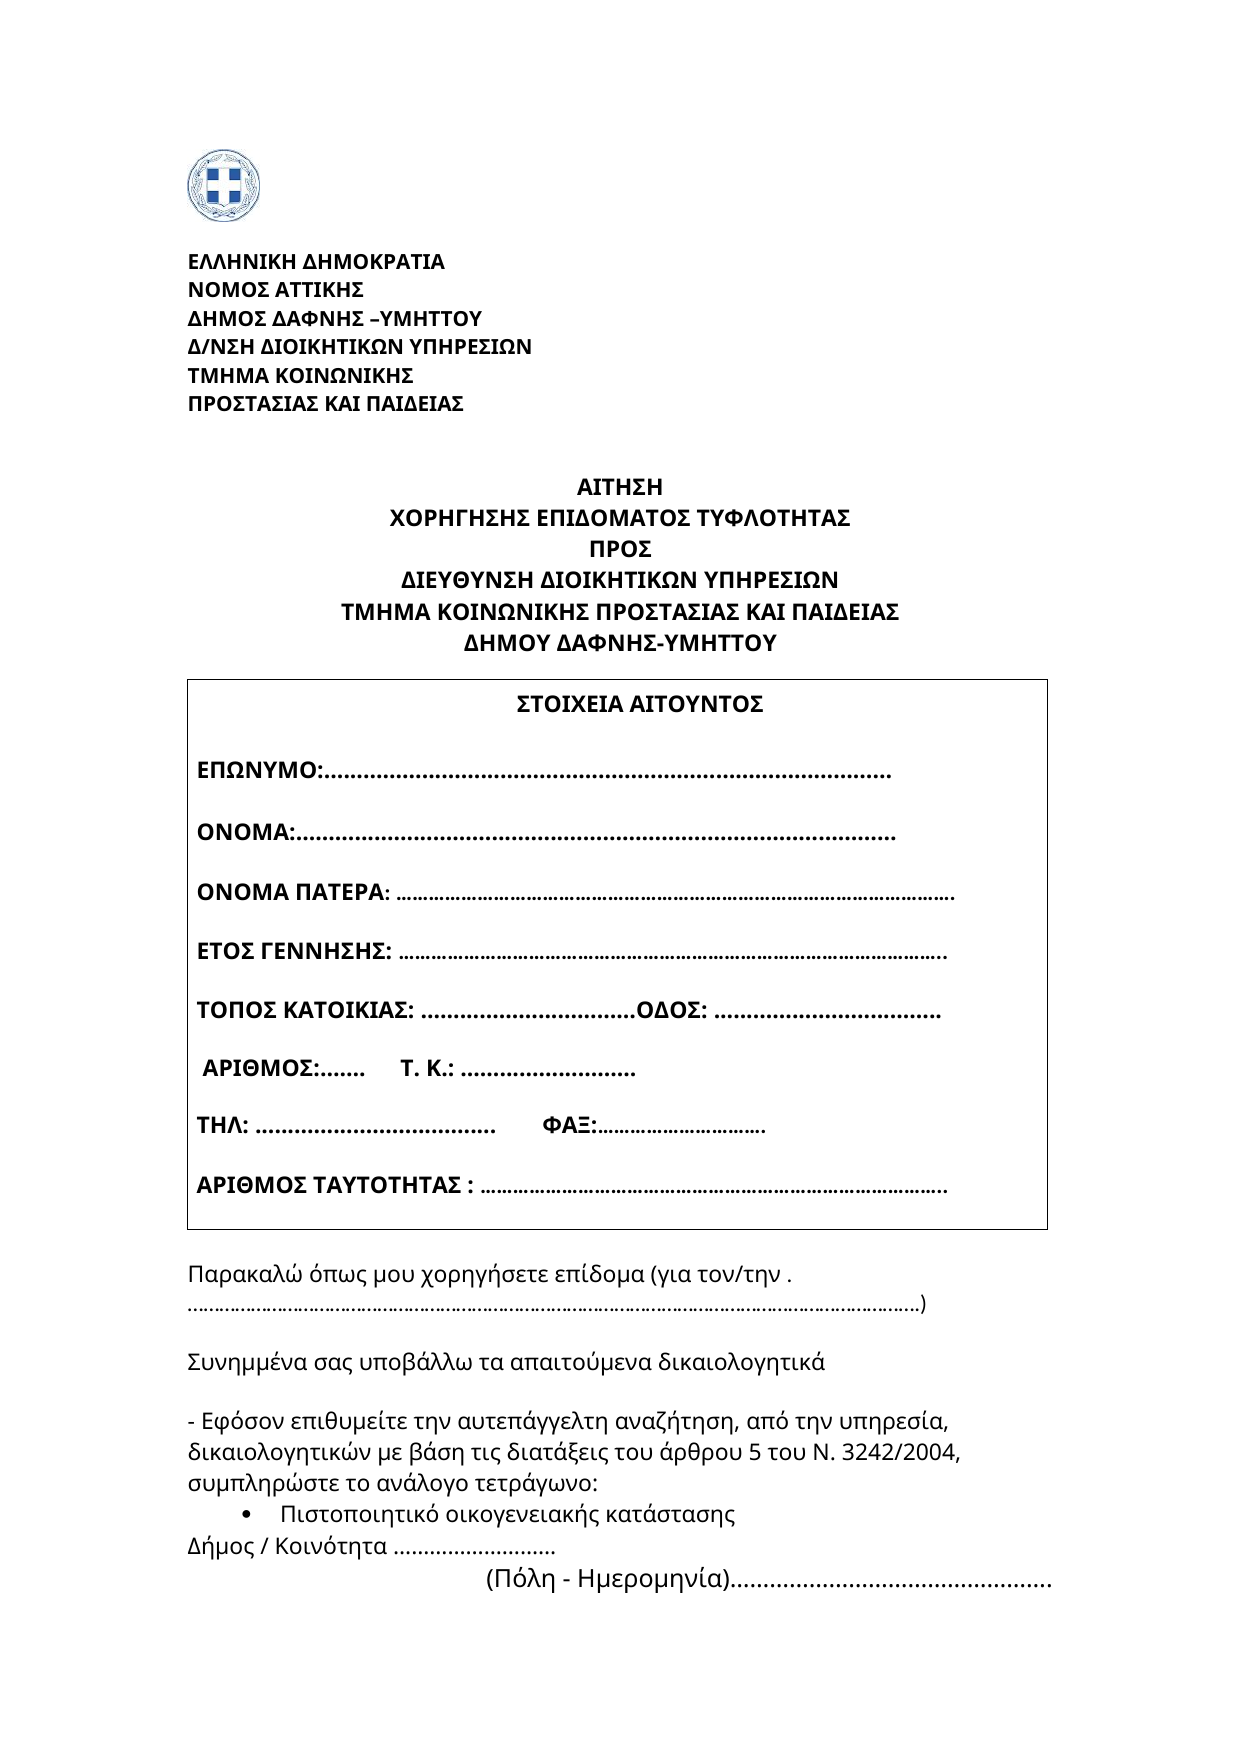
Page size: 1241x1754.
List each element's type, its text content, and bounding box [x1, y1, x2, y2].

text ΠΡΟΣ [187, 533, 1053, 564]
text ∆ΗΜΟΣ ∆ΑΦΝΗΣ –ΥΜΗΤΤΟΥ [187, 304, 1053, 332]
text (Πόλη - Ημερομηνία)…………………………………………. [187, 1561, 1053, 1595]
list Πιστοποιητικό οικογενειακής κατάστασης [242, 1498, 1053, 1530]
text ΔΙΕΥΘΥΝΣΗ ΔΙΟΙΚΗΤΙΚΩΝ ΥΠΗΡΕΣΙΩΝ [187, 564, 1053, 596]
text Δήμος / Κοινότητα ……………………… [187, 1530, 1053, 1561]
text Συνημμένα σας υποβάλλω τα απαιτούμενα δικαιολογητικά [187, 1345, 1053, 1377]
text ΔΗΜΟΥ ΔΑΦΝΗΣ-ΥΜΗΤΤΟΥ [187, 627, 1053, 658]
picture [187, 149, 260, 222]
text ΕΛΛΗΝΙΚΗ ∆ΗΜΟΚΡΑΤΙΑ [187, 247, 1053, 275]
text ΠΡΟΣΤΑΣΙΑΣ ΚΑΙ ΠΑΙΔΕΙΑΣ [187, 389, 1053, 418]
text ΧΟΡΗΓΗΣΗΣ ΕΠΙΔΟΜΑΤΟΣ ΤΥΦΛΟΤΗΤΑΣ [187, 502, 1053, 533]
text ΑΙΤΗΣΗ [187, 471, 1053, 502]
text ΤΜΗΜΑ ΚΟΙΝΩΝΙΚΗΣ [187, 361, 1053, 389]
text - Εφόσον επιθυμείτε την αυτεπάγγελτη αναζήτηση, από την υπηρεσία, δικαιολογητικών με βάση τις διατάξεις του άρθρου 5 του Ν. 3242/2004, συμπληρώστε το ανάλογο τετράγωνο: [187, 1405, 1053, 1498]
text ΝΟΜΟΣ ΑΤΤΙΚΗΣ [187, 275, 1053, 304]
text ΤΜΗΜΑ ΚΟΙΝΩΝΙΚΗΣ ΠΡΟΣΤΑΣΙΑΣ ΚΑΙ ΠΑΙΔΕΙΑΣ [187, 596, 1053, 627]
text Παρακαλώ όπως μου χορηγήσετε επίδομα (για τον/την .………………………………………………………………………………………………………………………….) [187, 1258, 1053, 1317]
text Δ/ΝΣΗ ΔΙΟΙΚΗΤΙΚΩΝ ΥΠΗΡΕΣΙΩΝ [187, 332, 1053, 361]
